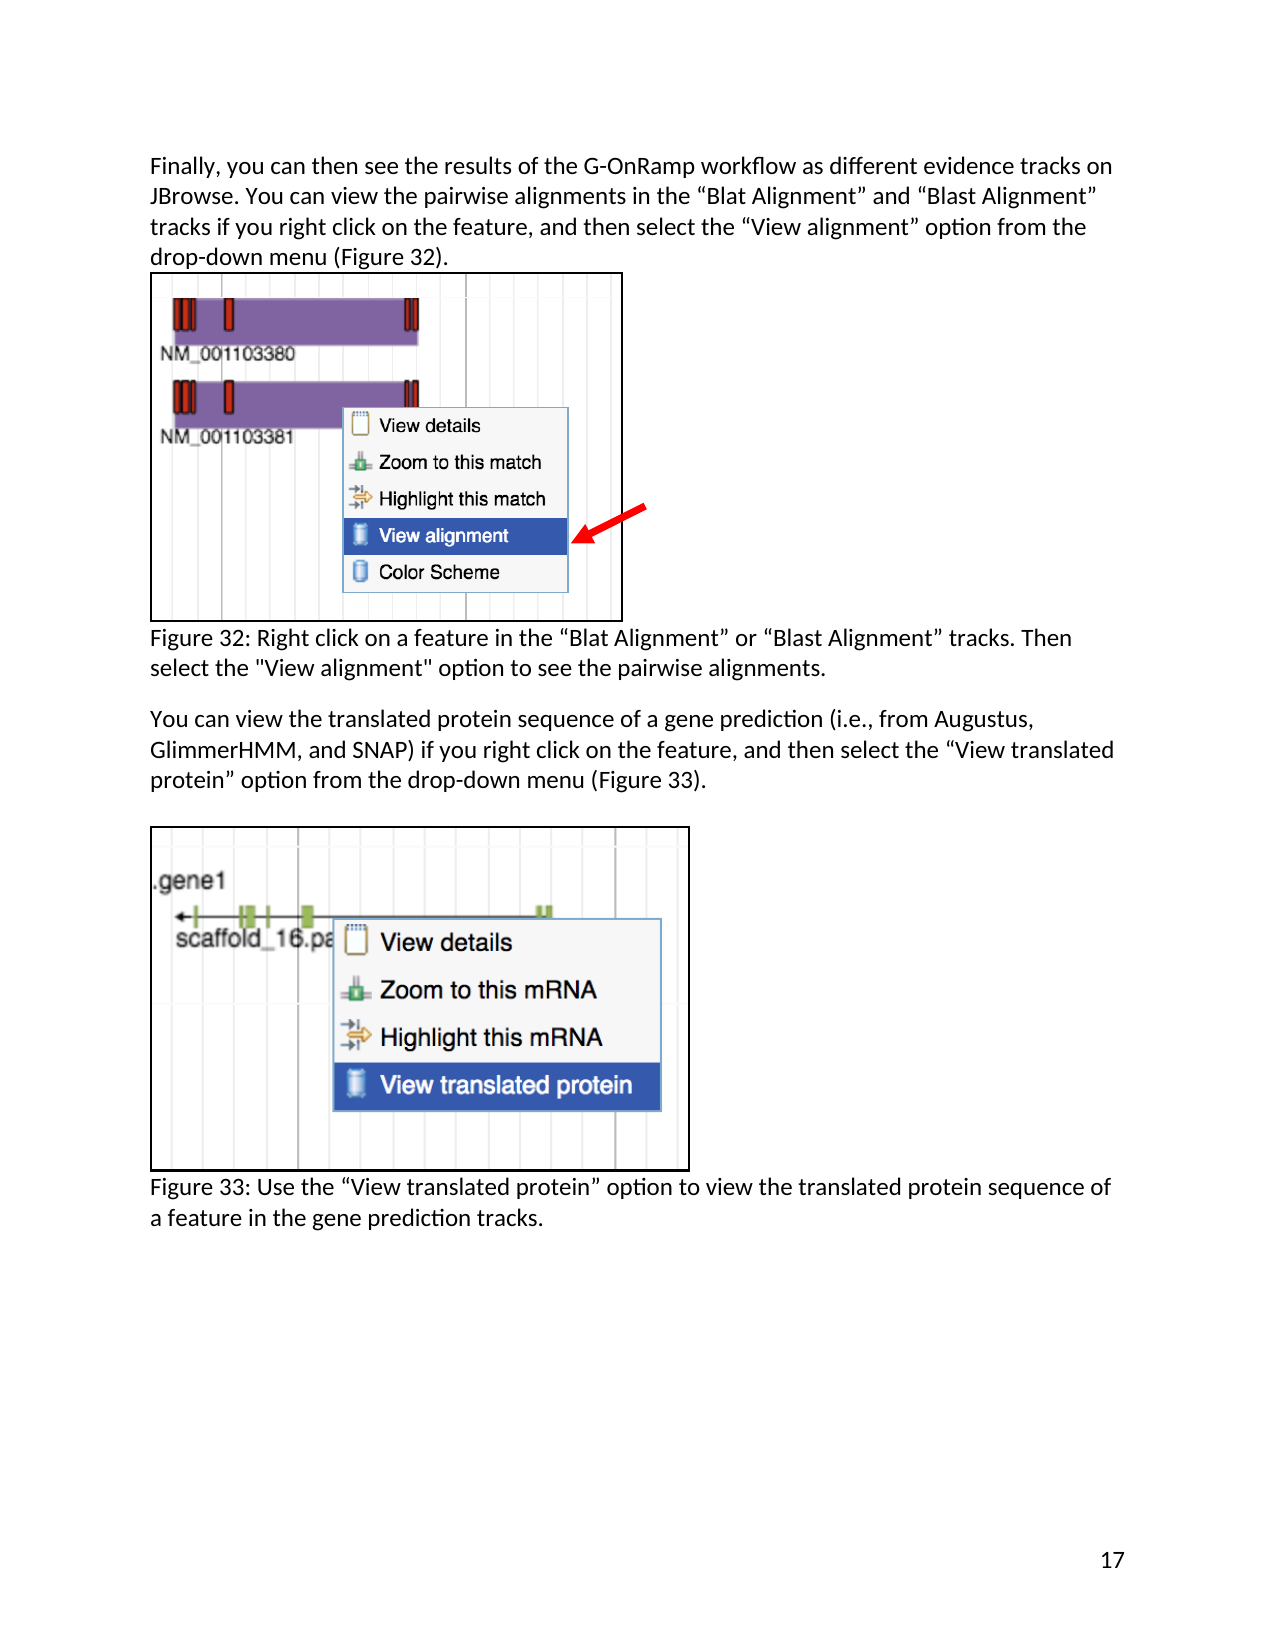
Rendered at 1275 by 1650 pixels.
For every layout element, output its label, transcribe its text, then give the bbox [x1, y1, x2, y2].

text Finally, you can then see the results of the G-OnRamp workflow as different evidence tracks on JBrowse. You can view the pairwise alignments in the “Blat Alignment” and “Blast Alignment” tracks if you right click on the feature, and then select the “View alignment” option from the drop-down menu (Figure 32). [150, 150, 1125, 272]
text You can view the translated protein sequence of a gene prediction (i.e., from Augustus, GlimmerHMM, and SNAP) if you right click on the feature, and then select the “View translated protein” option from the drop-down menu (Figure 33). [150, 704, 1125, 795]
picture [152, 828, 688, 1169]
picture [152, 274, 621, 620]
